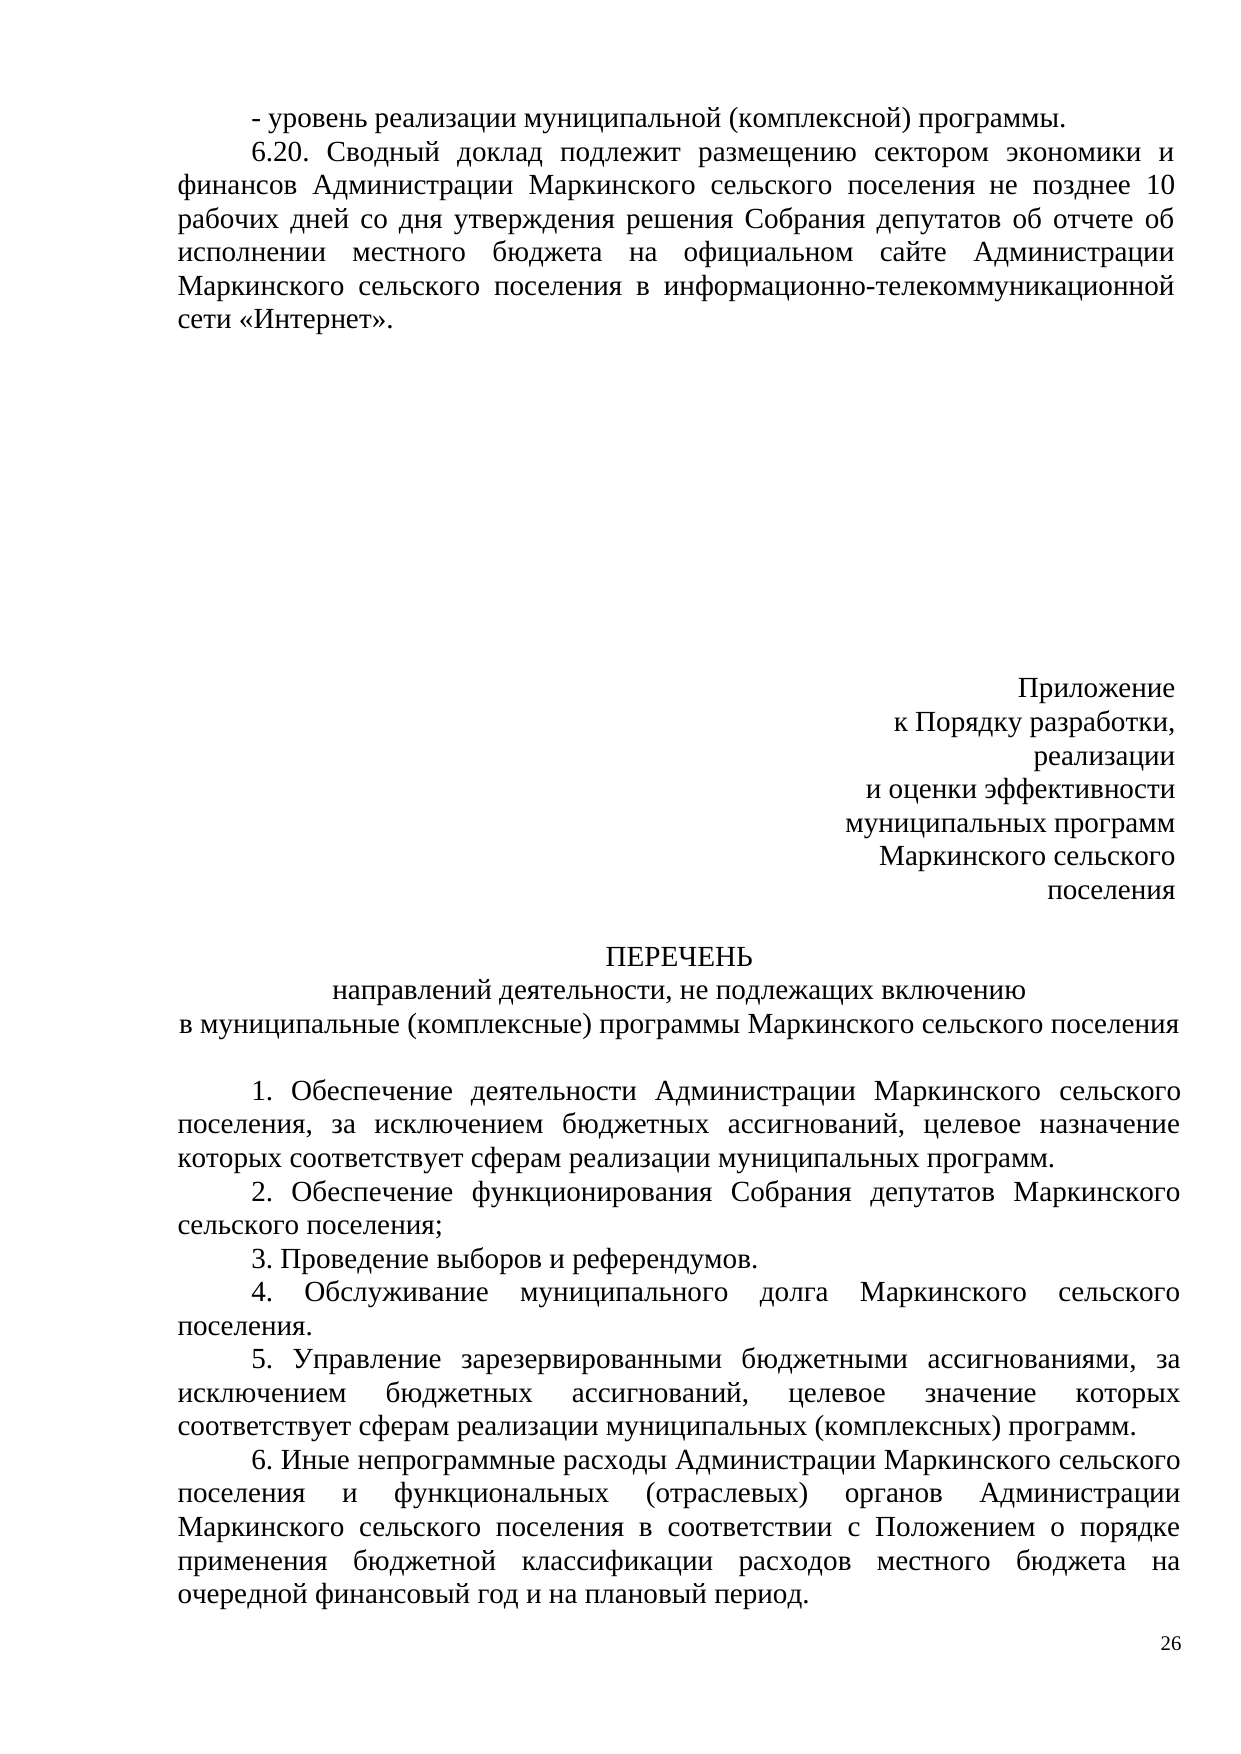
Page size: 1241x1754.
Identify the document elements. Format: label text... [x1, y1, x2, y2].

text реализации [177, 738, 1175, 771]
text ПЕРЕЧЕНЬ [177, 939, 1181, 972]
text Приложение [177, 671, 1175, 704]
text к Порядку разработки, [177, 704, 1175, 738]
text муниципальных программ [177, 805, 1175, 838]
text 5. Управление зарезервированными бюджетными ассигнованиями, за исключением бюджетных ассигнований, целевое значение которых соответствует сферам реализации муниципальных (комплексных) программ. [177, 1341, 1181, 1442]
text 1. Обеспечение деятельности Администрации Маркинского сельского поселения, за исключением бюджетных ассигнований, целевое назначение которых соответствует сферам реализации муниципальных программ. [177, 1073, 1181, 1174]
text 6.20. Сводный доклад подлежит размещению сектором экономики и финансов Администрации Маркинского сельского поселения не позднее 10 рабочих дней со дня утверждения решения Собрания депутатов об отчете об исполнении местного бюджета на официальном сайте Администрации Маркинского сельского поселения в информационно-телекоммуникационной сети «Интернет». [177, 134, 1175, 335]
text поселения [177, 872, 1175, 905]
text 2. Обеспечение функционирования Собрания депутатов Маркинского сельского поселения; [177, 1174, 1181, 1241]
text 6. Иные непрограммные расходы Администрации Маркинского сельского поселения и функциональных (отраслевых) органов Администрации Маркинского сельского поселения в соответствии с Положением о порядке применения бюджетной классификации расходов местного бюджета на очередной финансовый год и на плановый период. [177, 1442, 1181, 1610]
text и оценки эффективности [177, 771, 1175, 805]
text - уровень реализации муниципальной (комплексной) программы. [177, 100, 1175, 134]
text направлений деятельности, не подлежащих включению [177, 972, 1181, 1006]
text Маркинского сельского [177, 838, 1175, 872]
text в муниципальные (комплексные) программы Маркинского сельского поселения [177, 1006, 1181, 1039]
text 3. Проведение выборов и референдумов. [177, 1241, 1181, 1274]
text 4. Обслуживание муниципального долга Маркинского сельского поселения. [177, 1274, 1181, 1341]
